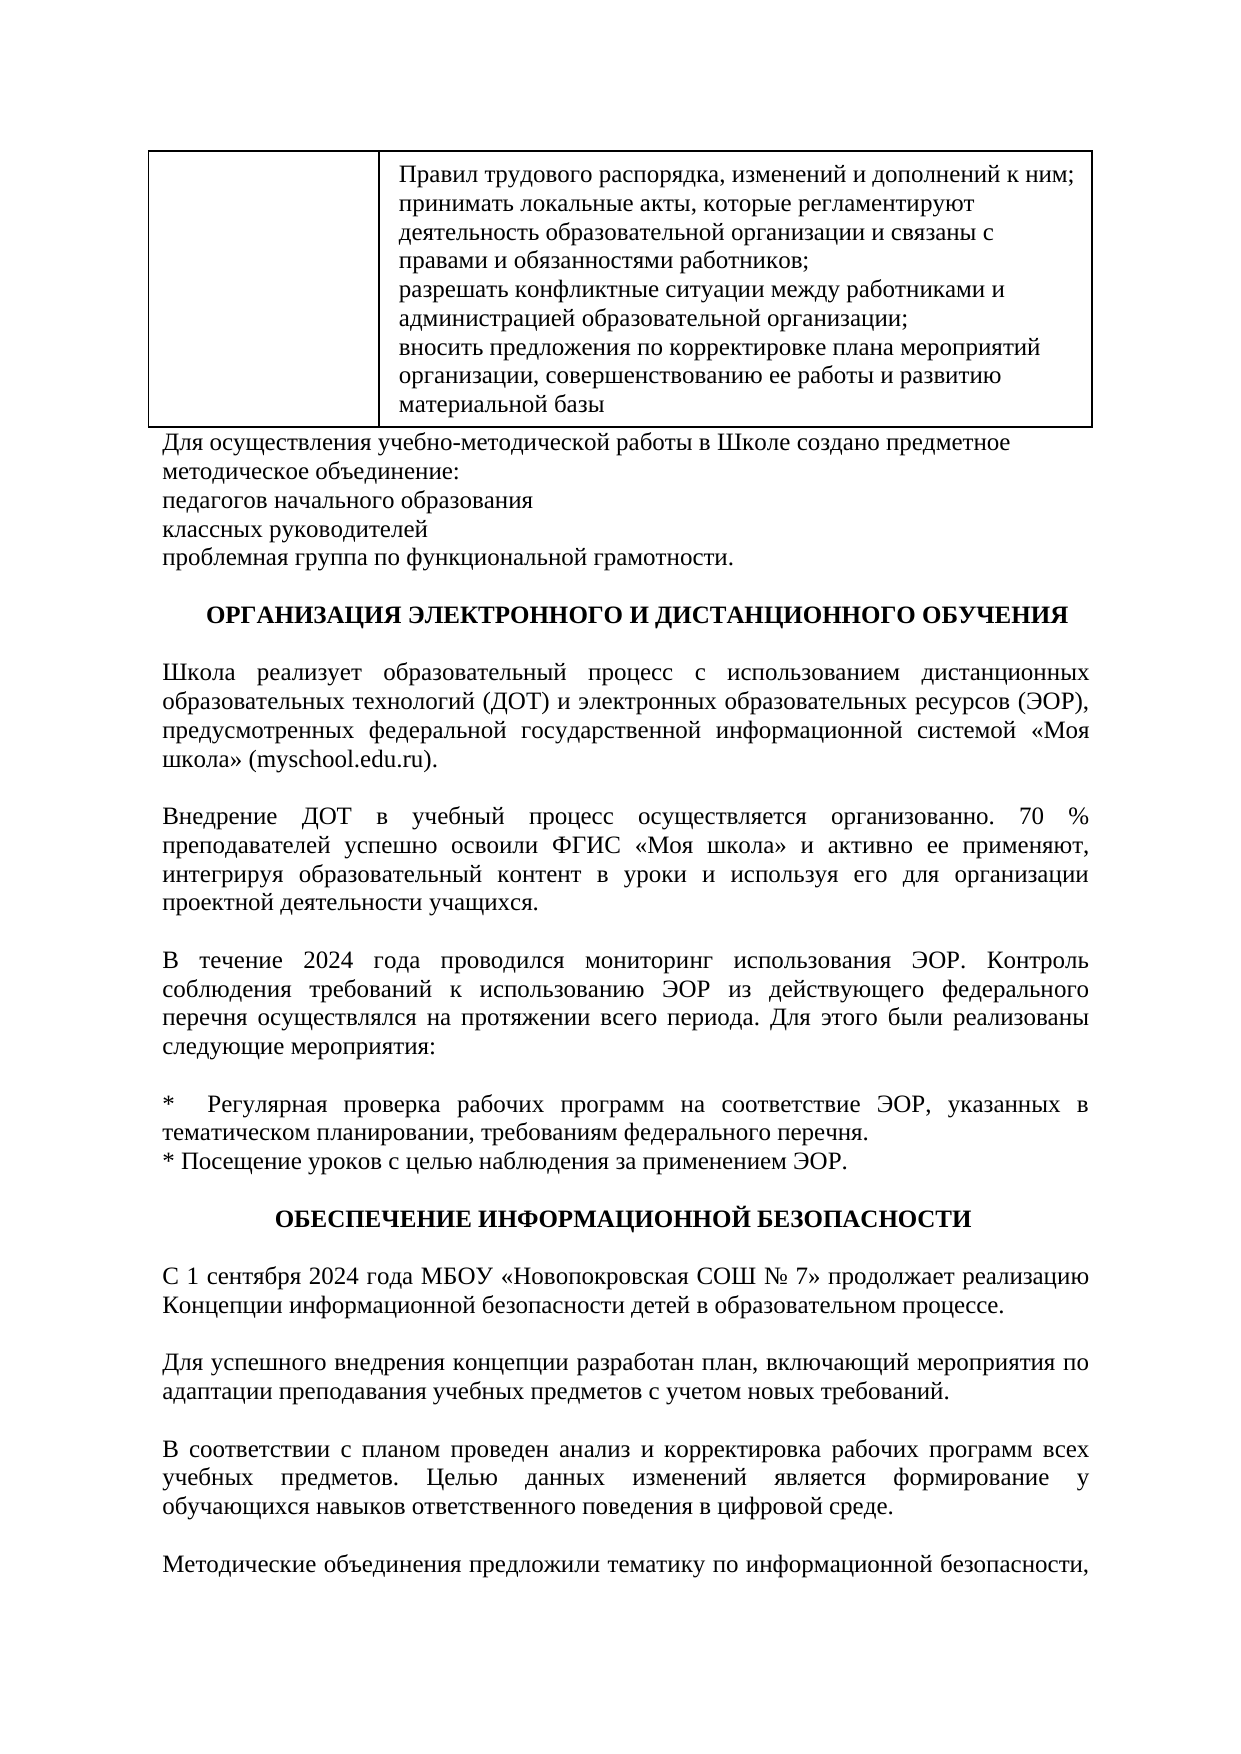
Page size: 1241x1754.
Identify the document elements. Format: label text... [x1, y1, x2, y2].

text ОБЕСПЕЧЕНИЕ ИНФОРМАЦИОННОЙ БЕЗОПАСНОСТИ [162, 1204, 1090, 1232]
text В течение 2024 года проводился мониторинг использования ЭОР. Контроль соблюдения требований к использованию ЭОР из действующего федерального перечня осуществлялся на протяжении всего периода. Для этого были реализованы следующие мероприятия: [162, 945, 1090, 1060]
text * Регулярная проверка рабочих программ на соответствие ЭОР, указанных в тематическом планировании, требованиям федерального перечня. [162, 1089, 1090, 1146]
text проблемная группа по функциональной грамотности. [162, 542, 1090, 571]
text классных руководителей [162, 514, 1090, 542]
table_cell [380, 152, 1091, 426]
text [162, 1549, 1090, 1577]
text С 1 сентября 2024 года МБОУ «Новопокровская СОШ № 7» продолжает реализацию Концепции информационной безопасности детей в образовательном процессе. [162, 1261, 1090, 1319]
text педагогов начального образования [162, 485, 1090, 514]
text В соответствии с планом проведен анализ и корректировка рабочих программ всех учебных предметов. Целью данных изменений является формирование у обучающихся навыков ответственного поведения в цифровой среде. [162, 1434, 1090, 1520]
text Для успешного внедрения концепции разработан план, включающий мероприятия по адаптации преподавания учебных предметов с учетом новых требований. [162, 1347, 1090, 1405]
text ОРГАНИЗАЦИЯ ЭЛЕКТРОННОГО И ДИСТАНЦИОННОГО ОБУЧЕНИЯ [162, 600, 1090, 629]
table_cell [149, 152, 378, 426]
text * Посещение уроков с целью наблюдения за применением ЭОР. [162, 1146, 1090, 1175]
text Для осуществления учебно-методической работы в Школе создано предметное методическое объединение: [162, 428, 1090, 485]
text Школа реализует образовательный процесс с использованием дистанционных образовательных технологий (ДОТ) и электронных образовательных ресурсов (ЭОР), предусмотренных федеральной государственной информационной системой «Моя школа» (myschool.edu.ru). [162, 657, 1090, 772]
text Внедрение ДОТ в учебный процесс осуществляется организованно. 70 % преподавателей успешно освоили ФГИС «Моя школа» и активно ее применяют, интегрируя образовательный контент в уроки и используя его для организации проектной деятельности учащихся. [162, 801, 1090, 916]
